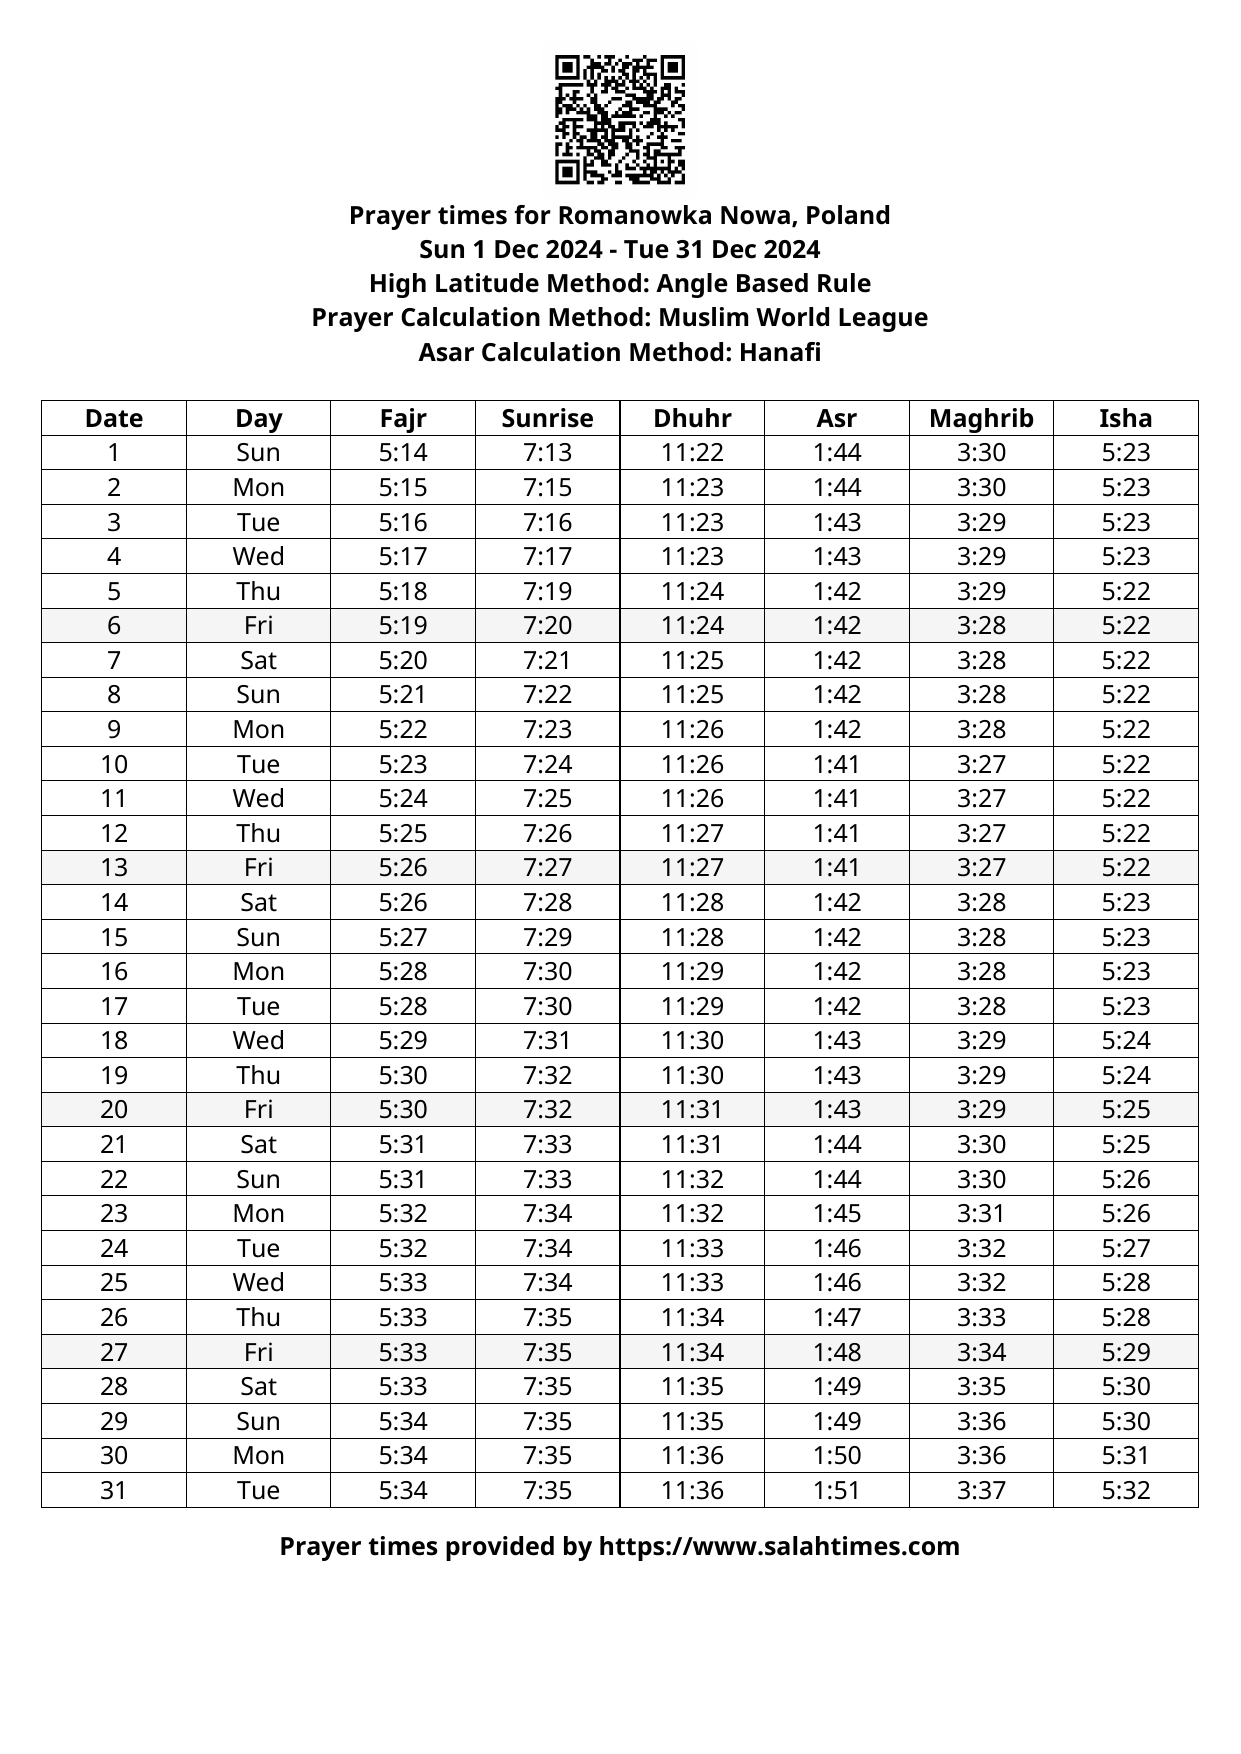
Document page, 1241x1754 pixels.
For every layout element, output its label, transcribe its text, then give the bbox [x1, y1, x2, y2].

table_cell Tue [187, 1473, 330, 1507]
table_cell 3:29 [910, 574, 1053, 607]
table_cell 1:43 [765, 1058, 909, 1092]
table_cell 7 [42, 643, 186, 677]
table_header Dhuhr [621, 401, 764, 434]
table_cell 9 [42, 712, 186, 746]
table_cell 5:34 [331, 1439, 475, 1472]
table_cell 1:45 [765, 1196, 909, 1230]
table_cell 1:48 [765, 1335, 909, 1368]
table_cell 7:22 [476, 678, 619, 711]
table_cell 5:20 [331, 643, 475, 677]
table_cell 3:29 [910, 539, 1053, 573]
table_cell 1:42 [765, 712, 909, 746]
table_cell 5:23 [1054, 885, 1198, 919]
table_cell Wed [187, 1266, 330, 1299]
table_cell Sun [187, 678, 330, 711]
table_cell 11:31 [621, 1127, 764, 1161]
table_cell 7:20 [476, 609, 619, 642]
table_cell 5:33 [331, 1300, 475, 1334]
table_cell 5:31 [1054, 1439, 1198, 1472]
table_cell 1:51 [765, 1473, 909, 1507]
table_cell 1:43 [765, 505, 909, 538]
table_cell 3:30 [910, 436, 1053, 469]
table_cell 3:30 [910, 470, 1053, 504]
text High Latitude Method: Angle Based Rule [42, 266, 1198, 300]
table_cell Fri [187, 1093, 330, 1126]
table_cell 5:30 [1054, 1404, 1198, 1437]
table_cell 3:34 [910, 1335, 1053, 1368]
table_cell 11:32 [621, 1162, 764, 1195]
table_cell 7:28 [476, 885, 619, 919]
table_cell 5:33 [331, 1266, 475, 1299]
table_cell 3:28 [910, 989, 1053, 1022]
table_cell 11:30 [621, 1024, 764, 1057]
table_cell 5:23 [331, 747, 475, 780]
table_cell 11:24 [621, 574, 764, 607]
table_cell 5:16 [331, 505, 475, 538]
table_cell 5:32 [331, 1231, 475, 1264]
table_cell 1:44 [765, 1127, 909, 1161]
table_cell 11 [42, 781, 186, 815]
table_cell 5:21 [331, 678, 475, 711]
table_cell 11:34 [621, 1300, 764, 1334]
table_cell 3:27 [910, 816, 1053, 849]
table_cell 11:23 [621, 505, 764, 538]
table_cell 5:34 [331, 1404, 475, 1437]
table_cell 5:22 [1054, 816, 1198, 849]
table_cell 11:32 [621, 1196, 764, 1230]
table_cell 3:29 [910, 505, 1053, 538]
table_cell 7:33 [476, 1127, 619, 1161]
table_cell 5:22 [1054, 781, 1198, 815]
table_header Maghrib [910, 401, 1053, 434]
table_cell 7:33 [476, 1162, 619, 1195]
table_cell 3:28 [910, 643, 1053, 677]
table_cell 1:47 [765, 1300, 909, 1334]
table_cell 11:31 [621, 1093, 764, 1126]
table_cell 5:22 [1054, 609, 1198, 642]
table_cell 7:32 [476, 1058, 619, 1092]
table_cell 5:28 [1054, 1300, 1198, 1334]
table_cell 13 [42, 851, 186, 884]
table_cell 5:26 [1054, 1162, 1198, 1195]
table_cell 5:31 [331, 1162, 475, 1195]
table_cell 1:42 [765, 574, 909, 607]
table_cell 1:46 [765, 1231, 909, 1264]
table_cell 5:23 [1054, 920, 1198, 953]
table_cell 22 [42, 1162, 186, 1195]
table_cell 7:17 [476, 539, 619, 573]
table_cell 3:29 [910, 1058, 1053, 1092]
table_cell 7:34 [476, 1266, 619, 1299]
table_cell 11:26 [621, 712, 764, 746]
table_cell 11:26 [621, 747, 764, 780]
table_cell 5:22 [1054, 678, 1198, 711]
table_cell 5:30 [1054, 1369, 1198, 1403]
table_cell 23 [42, 1196, 186, 1230]
table_cell 1:42 [765, 678, 909, 711]
table_cell 5:18 [331, 574, 475, 607]
text Prayer times provided by https://www.salahtimes.com [42, 1528, 1198, 1563]
table_cell 3:33 [910, 1300, 1053, 1334]
table_cell 6 [42, 609, 186, 642]
table_cell Sat [187, 643, 330, 677]
table_cell 1:42 [765, 989, 909, 1022]
table_cell 7:34 [476, 1231, 619, 1264]
table_cell 16 [42, 954, 186, 988]
table_cell 5:17 [331, 539, 475, 573]
table_cell 7:23 [476, 712, 619, 746]
table_cell 7:30 [476, 954, 619, 988]
table_cell 11:28 [621, 885, 764, 919]
table_cell 3:28 [910, 885, 1053, 919]
table_cell 7:35 [476, 1404, 619, 1437]
text Prayer Calculation Method: Muslim World League [42, 300, 1198, 334]
table_cell 5:23 [1054, 539, 1198, 573]
table_cell 7:29 [476, 920, 619, 953]
table_cell 5:28 [331, 954, 475, 988]
table_cell 7:15 [476, 470, 619, 504]
table_cell 3:29 [910, 1024, 1053, 1057]
table_cell 11:33 [621, 1266, 764, 1299]
table_cell 7:16 [476, 505, 619, 538]
table_cell Mon [187, 470, 330, 504]
table_cell Tue [187, 989, 330, 1022]
table_cell Thu [187, 1058, 330, 1092]
table_cell 1:42 [765, 954, 909, 988]
table_cell 3:31 [910, 1196, 1053, 1230]
table_cell 11:26 [621, 781, 764, 815]
table_cell 7:25 [476, 781, 619, 815]
table_cell Tue [187, 747, 330, 780]
table_cell Mon [187, 712, 330, 746]
table_cell 17 [42, 989, 186, 1022]
table_cell 3:28 [910, 920, 1053, 953]
table_cell 14 [42, 885, 186, 919]
table_cell 3:28 [910, 954, 1053, 988]
table_cell 7:35 [476, 1300, 619, 1334]
table_cell 11:34 [621, 1335, 764, 1368]
table_cell 7:26 [476, 816, 619, 849]
table_cell 24 [42, 1231, 186, 1264]
text Sun 1 Dec 2024 - Tue 31 Dec 2024 [42, 232, 1198, 266]
table_cell 11:33 [621, 1231, 764, 1264]
table_cell 7:21 [476, 643, 619, 677]
table_cell 5:24 [1054, 1024, 1198, 1057]
table_cell Wed [187, 1024, 330, 1057]
table_cell 5:33 [331, 1369, 475, 1403]
table_cell 1:44 [765, 436, 909, 469]
table_cell 5:23 [1054, 436, 1198, 469]
table_cell 7:30 [476, 989, 619, 1022]
table_cell 5:22 [1054, 851, 1198, 884]
table_cell 3:27 [910, 851, 1053, 884]
table_cell 31 [42, 1473, 186, 1507]
table_cell 3:30 [910, 1127, 1053, 1161]
table_cell 19 [42, 1058, 186, 1092]
table_cell Thu [187, 1300, 330, 1334]
table_cell 3:30 [910, 1162, 1053, 1195]
table_cell 1 [42, 436, 186, 469]
table_cell 11:27 [621, 816, 764, 849]
table_cell 5:22 [1054, 574, 1198, 607]
table_cell 1:42 [765, 885, 909, 919]
table_cell 3:32 [910, 1266, 1053, 1299]
table_header Isha [1054, 401, 1198, 434]
table_cell Sun [187, 1404, 330, 1437]
table_cell 5:24 [1054, 1058, 1198, 1092]
text Prayer times for Romanowka Nowa, Poland [42, 198, 1198, 232]
table_cell Thu [187, 574, 330, 607]
picture [542, 41, 699, 198]
table_cell 1:41 [765, 747, 909, 780]
table_cell 5:27 [331, 920, 475, 953]
table_cell 7:24 [476, 747, 619, 780]
table_cell 11:30 [621, 1058, 764, 1092]
table_cell 5:14 [331, 436, 475, 469]
table_cell 11:28 [621, 920, 764, 953]
table_cell 11:25 [621, 678, 764, 711]
table_cell 3:32 [910, 1231, 1053, 1264]
table_cell Sun [187, 920, 330, 953]
table_cell 5:29 [1054, 1335, 1198, 1368]
table_cell 1:41 [765, 851, 909, 884]
table_cell 7:35 [476, 1335, 619, 1368]
table_cell 1:44 [765, 470, 909, 504]
table_cell 7:34 [476, 1196, 619, 1230]
table_cell 28 [42, 1369, 186, 1403]
table_cell 11:24 [621, 609, 764, 642]
table_cell 18 [42, 1024, 186, 1057]
table_cell 1:43 [765, 1093, 909, 1126]
table_cell 5:31 [331, 1127, 475, 1161]
table_cell Fri [187, 609, 330, 642]
table_cell 2 [42, 470, 186, 504]
table_cell 5:27 [1054, 1231, 1198, 1264]
table_cell Tue [187, 1231, 330, 1264]
table_cell 26 [42, 1300, 186, 1334]
table_cell 11:35 [621, 1369, 764, 1403]
table_cell 5:23 [1054, 954, 1198, 988]
table_cell Fri [187, 851, 330, 884]
table_cell 5:26 [331, 851, 475, 884]
table_cell 5:24 [331, 781, 475, 815]
table_cell 29 [42, 1404, 186, 1437]
table_cell 5 [42, 574, 186, 607]
table_cell 3 [42, 505, 186, 538]
table_cell 12 [42, 816, 186, 849]
table_cell 11:29 [621, 954, 764, 988]
table_cell 1:43 [765, 1024, 909, 1057]
table_cell 7:13 [476, 436, 619, 469]
table_cell 7:35 [476, 1369, 619, 1403]
table_cell Fri [187, 1335, 330, 1368]
table_cell 15 [42, 920, 186, 953]
table_cell 1:43 [765, 539, 909, 573]
text Asar Calculation Method: Hanafi [42, 334, 1198, 368]
table_cell 11:36 [621, 1473, 764, 1507]
table_cell Mon [187, 1196, 330, 1230]
table_cell 3:35 [910, 1369, 1053, 1403]
table_cell 1:42 [765, 609, 909, 642]
table_cell 5:34 [331, 1473, 475, 1507]
table_cell 1:44 [765, 1162, 909, 1195]
table_cell 1:49 [765, 1404, 909, 1437]
table_cell Sun [187, 436, 330, 469]
table_cell 3:27 [910, 781, 1053, 815]
table_cell 5:32 [331, 1196, 475, 1230]
table_cell Mon [187, 1439, 330, 1472]
table_cell 1:42 [765, 643, 909, 677]
table_header Date [42, 401, 186, 434]
table_cell 1:50 [765, 1439, 909, 1472]
table_cell 5:30 [331, 1058, 475, 1092]
table_cell 1:49 [765, 1369, 909, 1403]
table_cell 7:35 [476, 1439, 619, 1472]
table_cell 11:27 [621, 851, 764, 884]
table_cell 10 [42, 747, 186, 780]
table_cell 7:32 [476, 1093, 619, 1126]
table_cell 8 [42, 678, 186, 711]
table_cell 5:28 [331, 989, 475, 1022]
table_cell 5:33 [331, 1335, 475, 1368]
table_cell 3:28 [910, 609, 1053, 642]
table_cell 1:46 [765, 1266, 909, 1299]
table_cell Sat [187, 1127, 330, 1161]
table_cell 3:28 [910, 712, 1053, 746]
table_cell 5:25 [1054, 1127, 1198, 1161]
table_cell 5:26 [1054, 1196, 1198, 1230]
table_cell Wed [187, 781, 330, 815]
table_cell 25 [42, 1266, 186, 1299]
table_cell 27 [42, 1335, 186, 1368]
table_cell 20 [42, 1093, 186, 1126]
table_cell 11:35 [621, 1404, 764, 1437]
table_cell 7:27 [476, 851, 619, 884]
table_cell 11:23 [621, 470, 764, 504]
table_cell Tue [187, 505, 330, 538]
table_cell 5:32 [1054, 1473, 1198, 1507]
table_cell 7:19 [476, 574, 619, 607]
table_cell 1:41 [765, 816, 909, 849]
table_cell 11:23 [621, 539, 764, 573]
table_cell 5:15 [331, 470, 475, 504]
table_cell 4 [42, 539, 186, 573]
table_cell 5:19 [331, 609, 475, 642]
table_cell 5:23 [1054, 989, 1198, 1022]
table_cell 7:35 [476, 1473, 619, 1507]
table_cell Sat [187, 1369, 330, 1403]
table_cell 5:22 [331, 712, 475, 746]
table_cell 21 [42, 1127, 186, 1161]
table_cell 7:31 [476, 1024, 619, 1057]
table_cell 30 [42, 1439, 186, 1472]
table_cell 11:25 [621, 643, 764, 677]
table_header Fajr [331, 401, 475, 434]
table_cell 11:29 [621, 989, 764, 1022]
table_cell Thu [187, 816, 330, 849]
table_header Asr [765, 401, 909, 434]
table_cell 5:23 [1054, 505, 1198, 538]
table_cell 5:29 [331, 1024, 475, 1057]
table_cell 5:23 [1054, 470, 1198, 504]
table_cell 5:22 [1054, 747, 1198, 780]
table_cell 1:42 [765, 920, 909, 953]
table_cell 1:41 [765, 781, 909, 815]
table_cell 5:26 [331, 885, 475, 919]
table_cell 3:28 [910, 678, 1053, 711]
table_cell 5:25 [1054, 1093, 1198, 1126]
table_header Sunrise [476, 401, 619, 434]
table_cell 3:27 [910, 747, 1053, 780]
table_cell Sat [187, 885, 330, 919]
table_cell 5:22 [1054, 643, 1198, 677]
table_cell 3:36 [910, 1439, 1053, 1472]
table_cell 5:25 [331, 816, 475, 849]
table_cell Sun [187, 1162, 330, 1195]
table_cell 3:37 [910, 1473, 1053, 1507]
table_cell 3:36 [910, 1404, 1053, 1437]
table_cell 11:22 [621, 436, 764, 469]
table_cell 5:30 [331, 1093, 475, 1126]
table_cell 3:29 [910, 1093, 1053, 1126]
table_cell Wed [187, 539, 330, 573]
table_cell 11:36 [621, 1439, 764, 1472]
table_cell 5:22 [1054, 712, 1198, 746]
table_cell Mon [187, 954, 330, 988]
table_header Day [187, 401, 330, 434]
table_cell 5:28 [1054, 1266, 1198, 1299]
